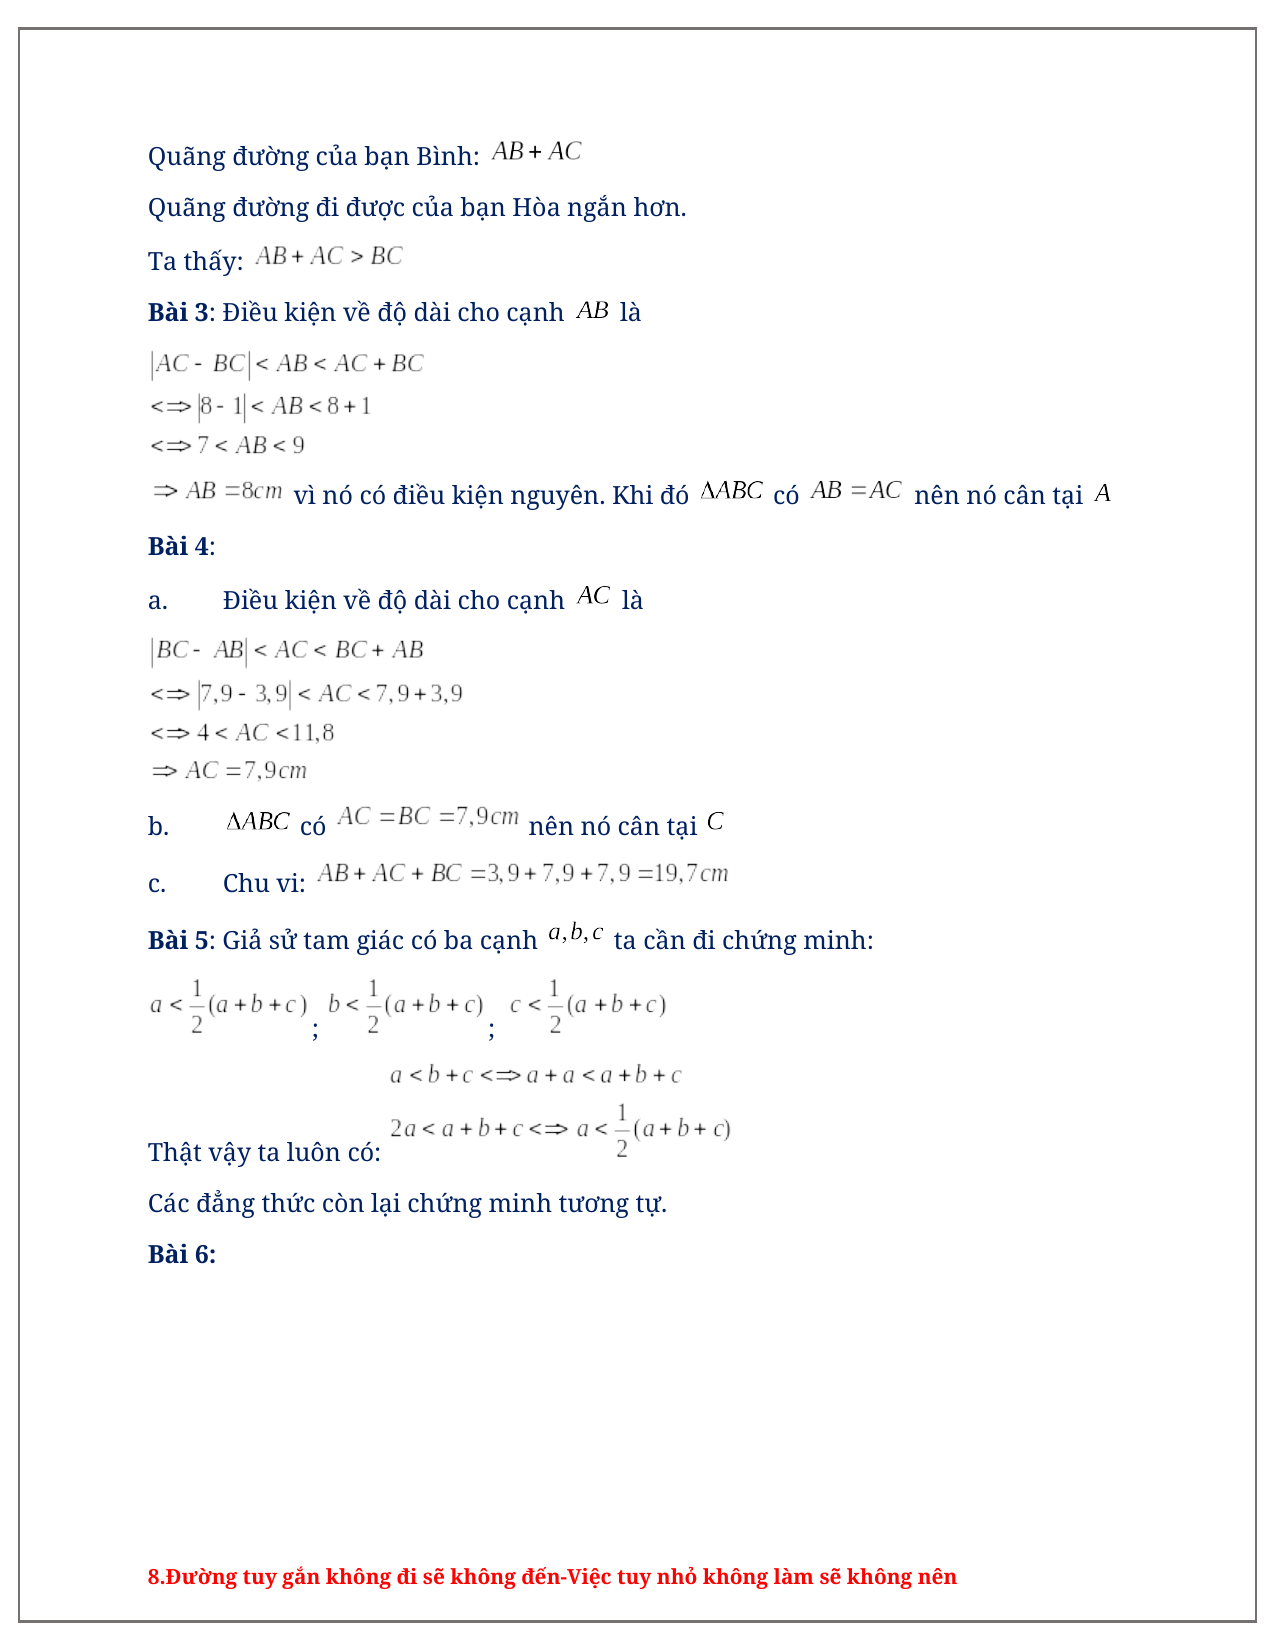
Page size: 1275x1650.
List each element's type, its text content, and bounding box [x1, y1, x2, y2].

text Bài 6: [148, 1237, 1157, 1271]
text vì nó có điều kiện nguyên. Khi đó có nên nó cân tại [148, 474, 1157, 511]
text Bài 5: Giả sử tam giác có ba cạnh ta cần đi chứng minh: [148, 916, 1157, 957]
list có nên nó cân tại [148, 802, 1157, 842]
text Thật vậy ta luôn có: [148, 1062, 1157, 1169]
text ; ; [148, 973, 1157, 1045]
text Ta thấy: [148, 241, 1157, 278]
text Quãng đường của bạn Bình: [148, 136, 1157, 173]
text Bài 4: [148, 528, 1157, 562]
text Bài 3: Điều kiện về độ dài cho cạnh là [148, 295, 1157, 329]
text Các đẳng thức còn lại chứng minh tương tự. [148, 1186, 1157, 1220]
text Quãng đường đi được của bạn Hòa ngắn hơn. [148, 190, 1157, 224]
list Điều kiện về độ dài cho cạnh là [148, 579, 1157, 616]
list Chu vi: [148, 859, 1157, 899]
